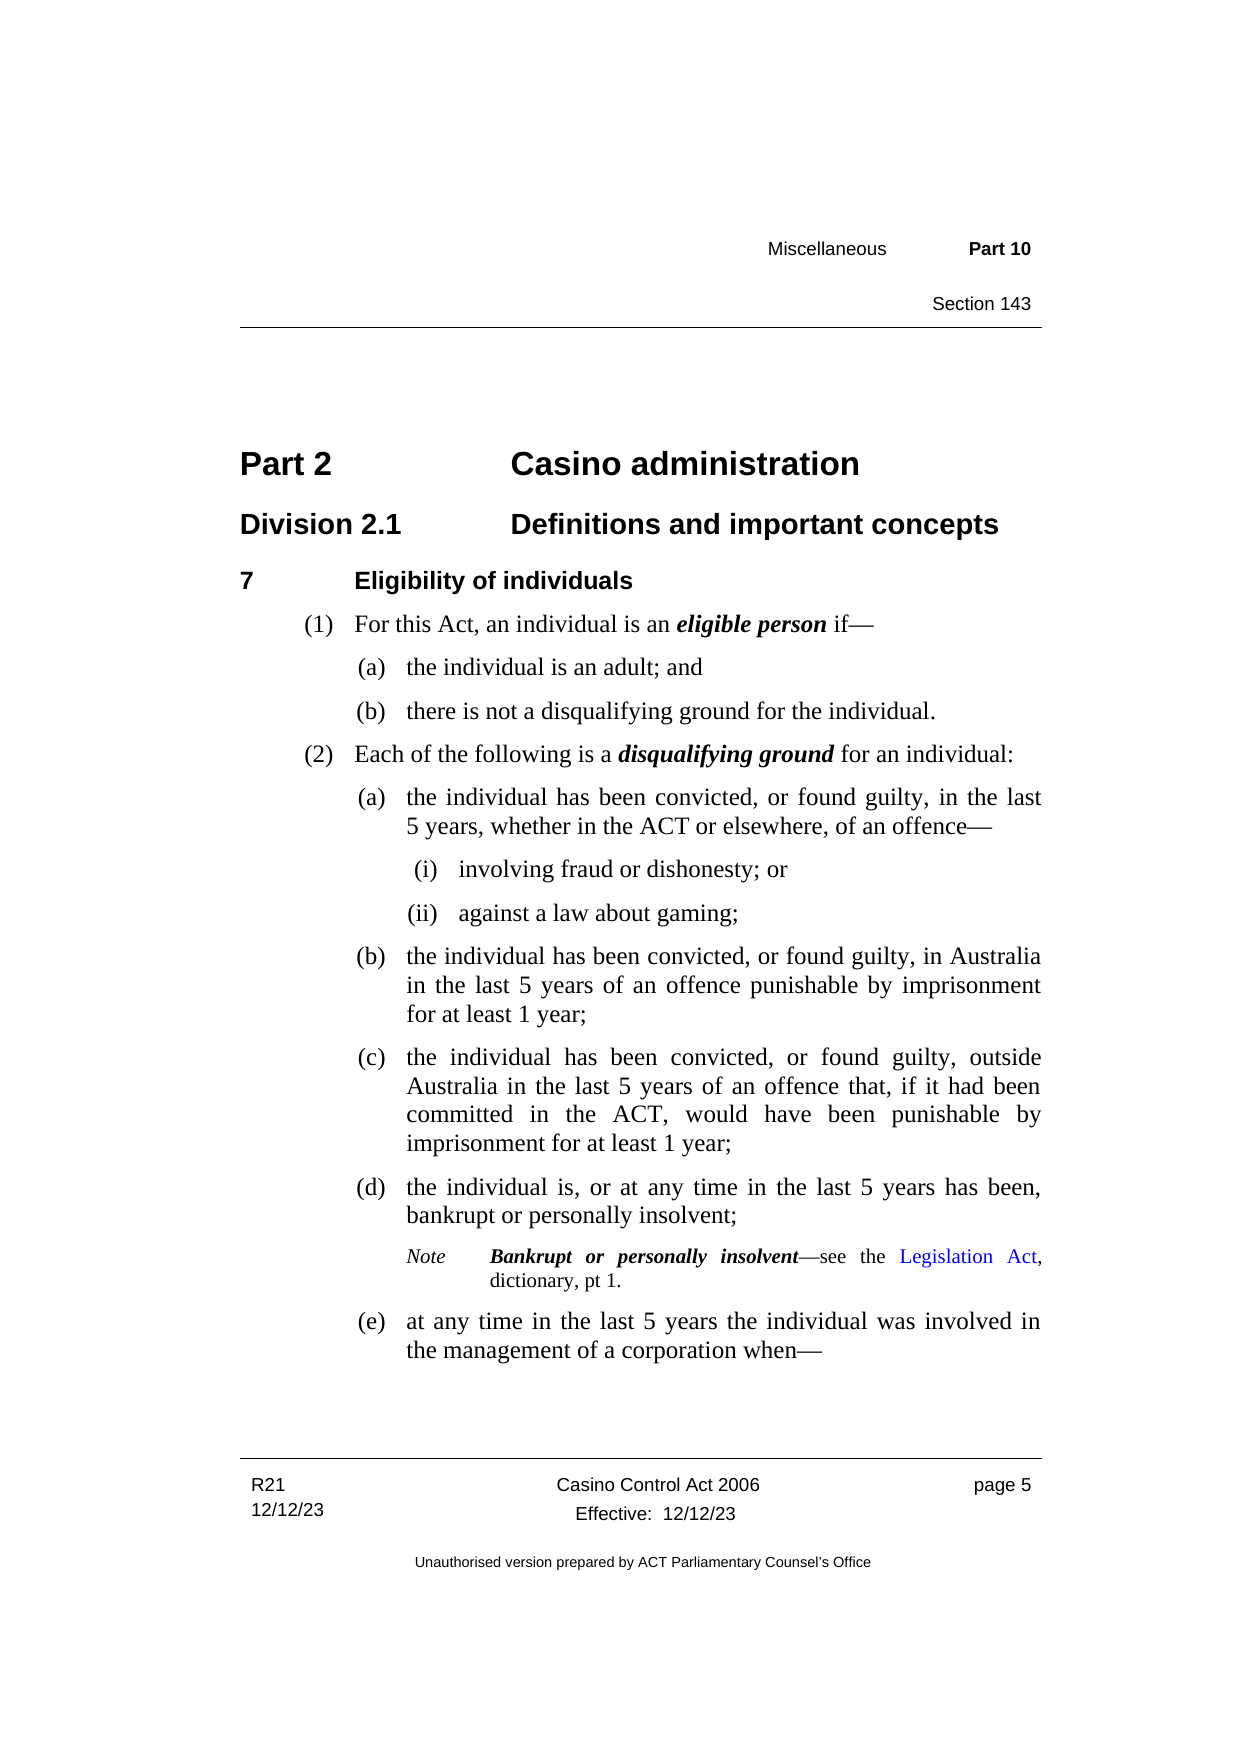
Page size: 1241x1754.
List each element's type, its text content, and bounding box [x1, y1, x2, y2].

text (ii) against a law about gaming; [239, 898, 1042, 927]
text (e) at any time in the last 5 years the individual was involved in the management of a corporation when— [239, 1306, 1042, 1364]
text (1) For this Act, an individual is an eligible person if— [239, 609, 1042, 638]
text 7 Eligibility of individuals [239, 566, 1042, 594]
text (b) the individual has been convicted, or found guilty, in in the last 5 years of an offence punishable by imprisonment for at least 1 year; [239, 941, 1042, 1027]
text (b) there is not a disqualifying ground for the individual. [239, 696, 1042, 724]
text (a) the individual has been convicted, or found guilty, in the last 5 years, whether in the ACT or elsewhere, of an offence— [239, 782, 1042, 840]
text Division 2.1 Definitions and important concepts [239, 507, 1042, 541]
text (2) Each of the following is a disqualifying ground for an individual: [239, 739, 1042, 768]
text Note Bankrupt or personally insolvent—see the Legislation Act, dictionary, pt 1. [406, 1244, 1042, 1292]
text (d) the individual is, or at any time in the last 5 years has been, bankrupt or personally insolvent; [239, 1172, 1042, 1229]
text (a) the individual is an adult; and [239, 652, 1042, 681]
text (i) involving fraud or dishonesty; or [239, 854, 1042, 883]
text (c) the individual has been convicted, or found guilty, outside in the last 5 years of an offence that, if it had been committed in the ACT, would have been punishable by imprisonment for at least 1 year; [239, 1042, 1042, 1157]
text Part 2 Casino administration [239, 444, 1042, 482]
